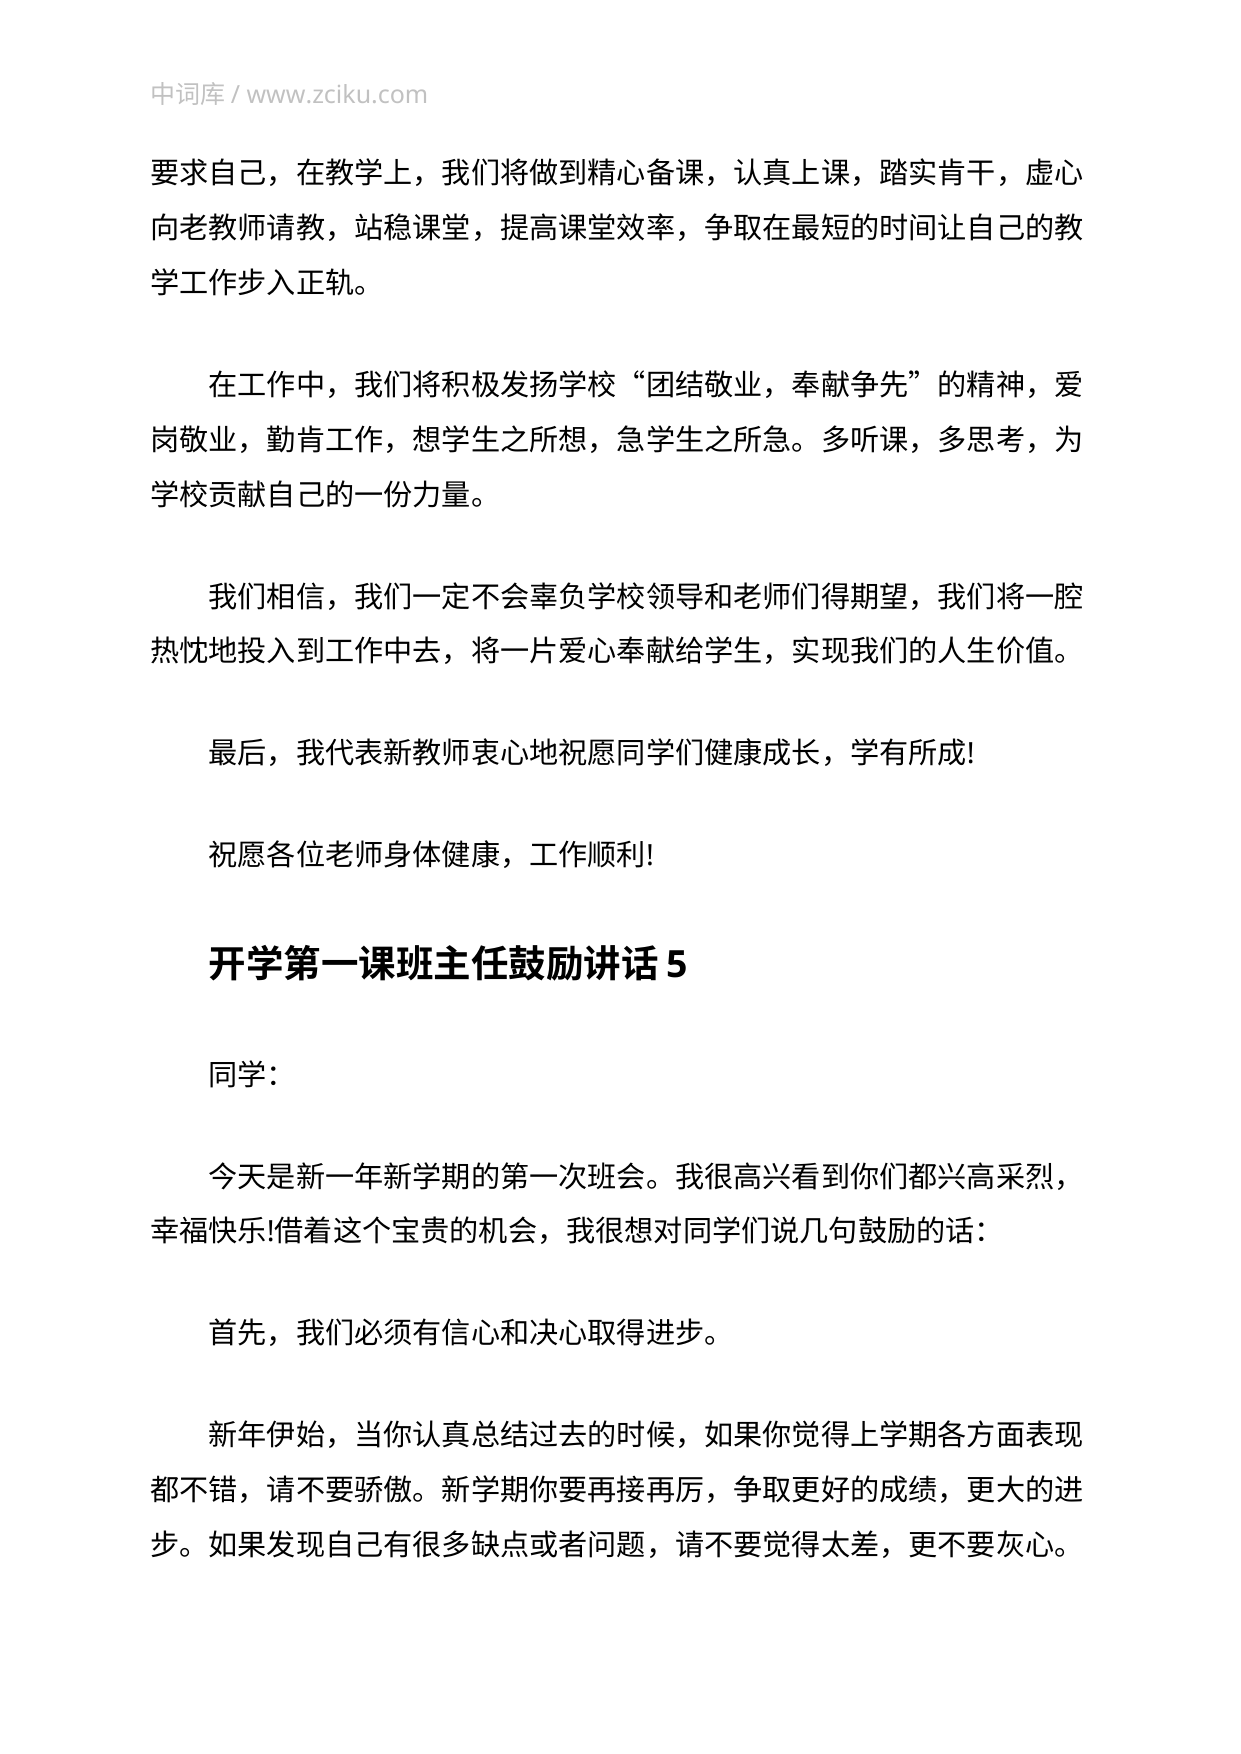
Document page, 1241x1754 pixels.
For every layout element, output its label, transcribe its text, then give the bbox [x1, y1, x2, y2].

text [150, 150, 1090, 302]
text 在工作中，我们将积极发扬学校“团结敬业，奉献争先”的精神，爱岗敬业，勤肯工作，想学生之所想，急学生之所急。多听课，多思考，为学校贡献自己的一份力量。 [150, 362, 1090, 514]
text 开学第一课班主任鼓励讲话5 [150, 934, 1090, 988]
text 最后，我代表新教师衷心地祝愿同学们健康成长，学有所成! [150, 730, 1090, 772]
text 我们相信，我们一定不会辜负学校领导和老师们得期望，我们将一腔热忱地投入到工作中去，将一片爱心奉献给学生，实现我们的人生价值。 [150, 573, 1090, 670]
text 首先，我们必须有信心和决心取得进步。 [150, 1310, 1090, 1352]
text 今天是新一年新学期的第一次班会。我很高兴看到你们都兴高采烈，幸福快乐!借着这个宝贵的机会，我很想对同学们说几句鼓励的话： [150, 1153, 1090, 1250]
text 同学： [150, 1051, 1090, 1094]
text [150, 1412, 1090, 1564]
text 祝愿各位老师身体健康，工作顺利! [150, 832, 1090, 874]
